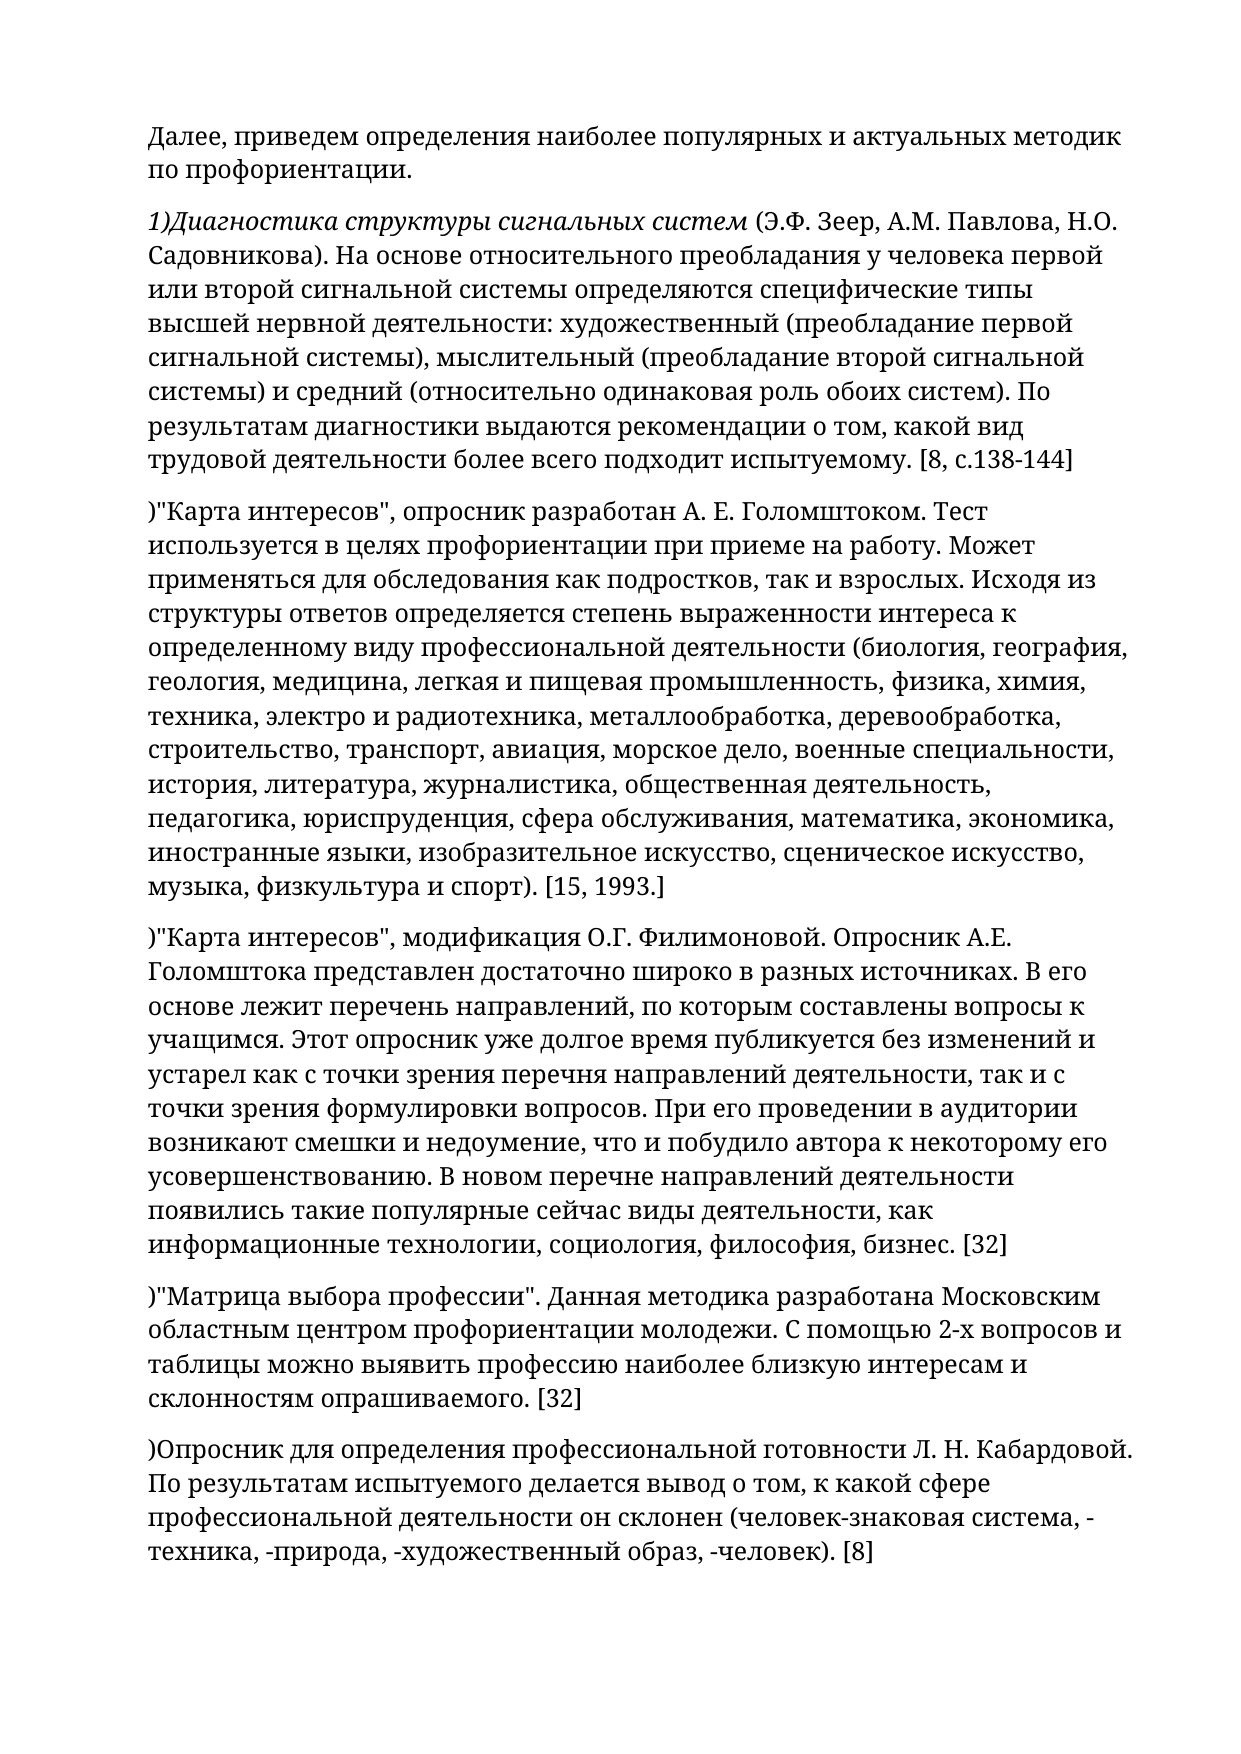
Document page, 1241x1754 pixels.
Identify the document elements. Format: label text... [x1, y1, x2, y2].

text )"Карта интересов", опросник разработан А. Е. Голомштоком. Тест используется в целях профориентации при приеме на работу. Может применяться для обследования как подростков, так и взрослых. Исходя из структуры ответов определяется степень выраженности интереса к определенному виду профессиональной деятельности (биология, география, геология, медицина, легкая и пищевая промышленность, физика, химия, техника, электро и радиотехника, металлообработка, деревообработка, строительство, транспорт, авиация, морское дело, военные специальности, история, литература, журналистика, общественная деятельность, педагогика, юриспруденция, сфера обслуживания, математика, экономика, иностранные языки, изобразительное искусство, сценическое искусство, музыка, физкультура и спорт). [15, 1993.] [148, 494, 1137, 902]
text )Опросник для определения профессиональной готовности Л. Н. Кабардовой. По результатам испытуемого делается вывод о том, к какой сфере профессиональной деятельности он склонен (человек-знаковая система, -техника, -природа, -художественный образ, -человек). [8] [148, 1432, 1137, 1568]
text 1)Диагностика структуры сигнальных систем (Э.Ф. Зеер, А.М. Павлова, Н.О. Садовникова). На основе относительного преобладания у человека первой или второй сигнальной системы определяются специфические типы высшей нервной деятельности: художественный (преобладание первой сигнальной системы), мыслительный (преобладание второй сигнальной системы) и средний (относительно одинаковая роль обоих систем). По результатам диагностики выдаются рекомендации о том, какой вид трудовой деятельности более всего подходит испытуемому. [8, с.138-144] [148, 204, 1137, 476]
text )"Матрица выбора профессии". Данная методика разработана Московским областным центром профориентации молодежи. С помощью 2-х вопросов и таблицы можно выявить профессию наиболее близкую интересам и склонностям опрашиваемого. [32] [148, 1278, 1137, 1414]
text )"Карта интересов", модификация О.Г. Филимоновой. Опросник А.Е. Голомштока представлен достаточно широко в разных источниках. В его основе лежит перечень направлений, по которым составлены вопросы к учащимся. Этот опросник уже долгое время публикуется без изменений и устарел как с точки зрения перечня направлений деятельности, так и с точки зрения формулировки вопросов. При его проведении в аудитории возникают смешки и недоумение, что и побудило автора к некоторому его усовершенствованию. В новом перечне направлений деятельности появились такие популярные сейчас виды деятельности, как информационные технологии, социология, философия, бизнес. [32] [148, 920, 1137, 1261]
text Далее, приведем определения наиболее популярных и актуальных методик по профориентации. [148, 118, 1137, 186]
